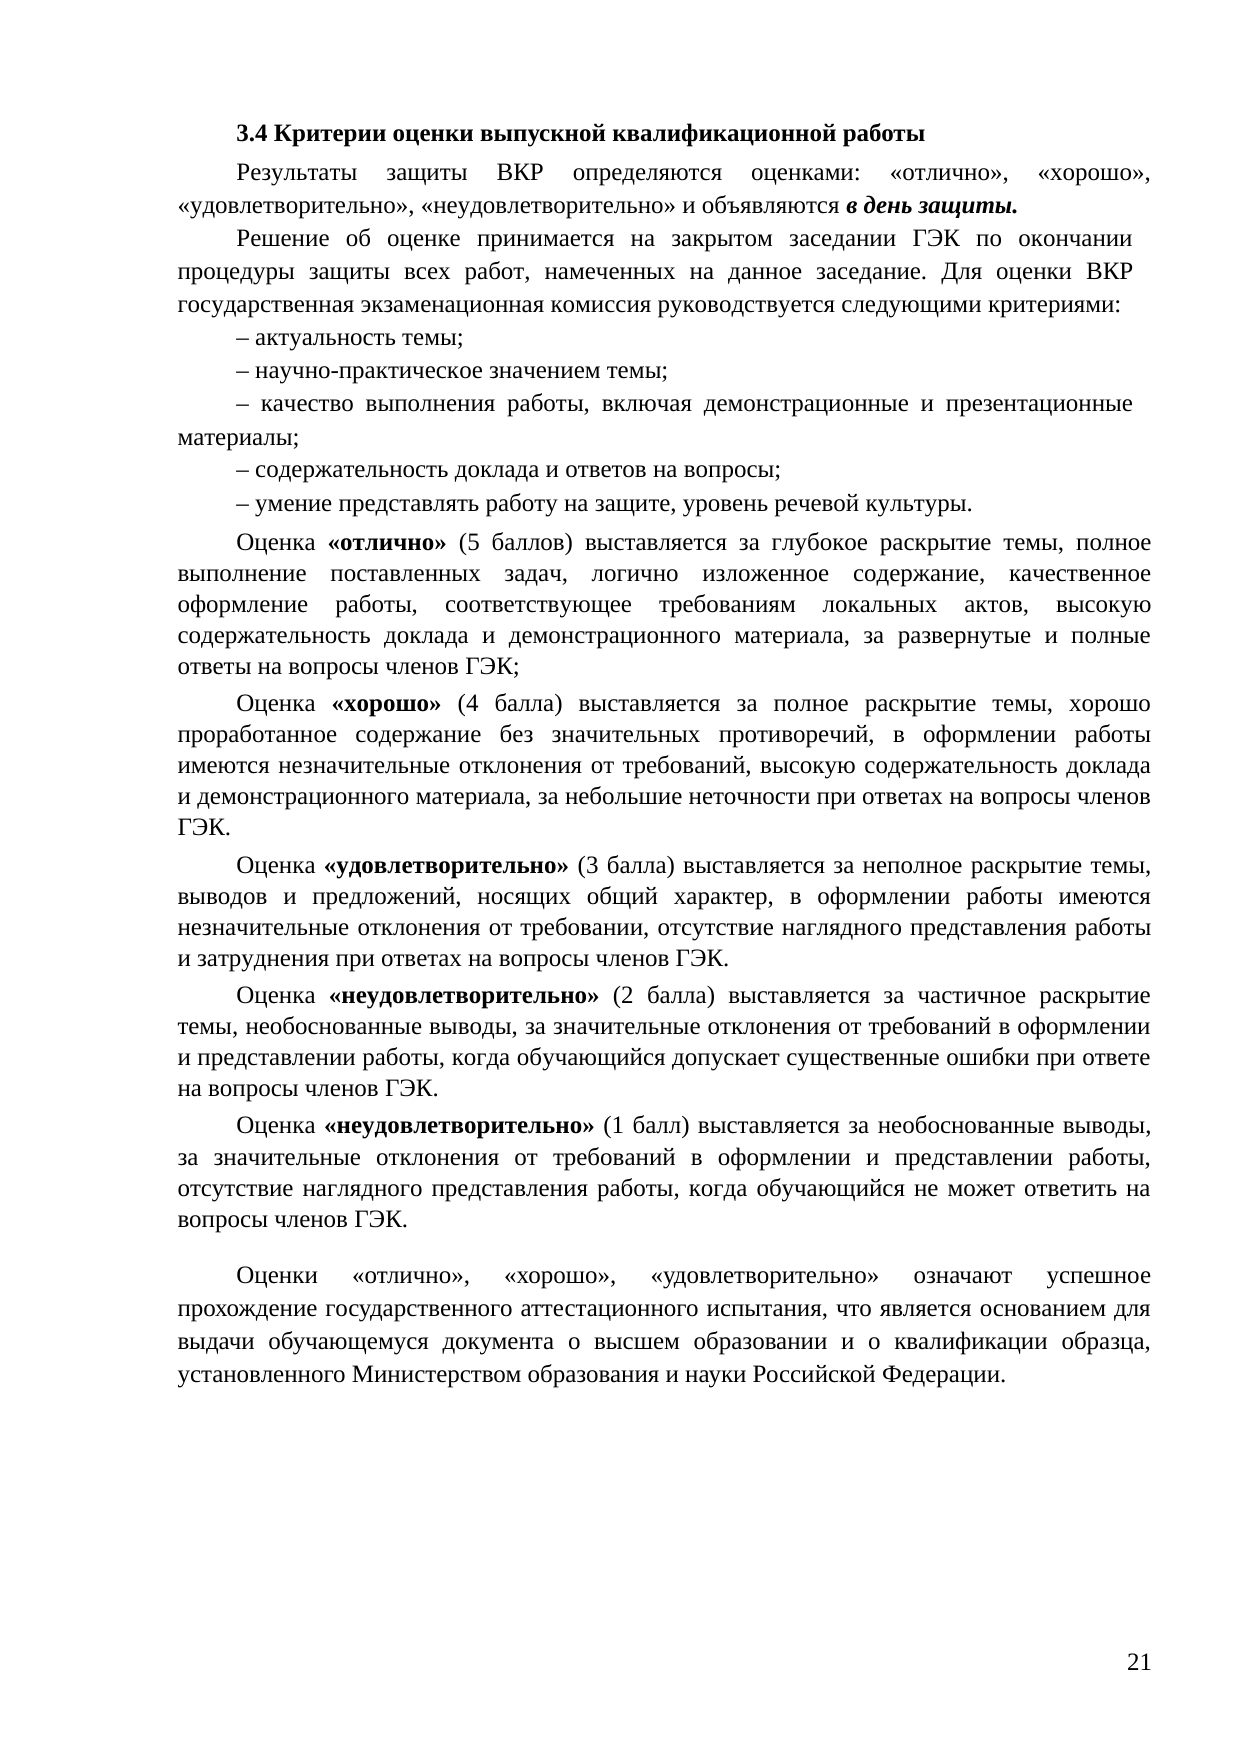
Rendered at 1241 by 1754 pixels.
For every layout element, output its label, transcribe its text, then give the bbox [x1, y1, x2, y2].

text Оценка «удовлетворительно» (3 балла) выставляется за неполное раскрытие темы, выводов и предложений, носящих общий характер, в оформлении работы имеются незначительные отклонения от требовании, отсутствие наглядного представления работы и затруднения при ответах на вопросы членов ГЭК. [177, 850, 1152, 972]
text Оценка «отлично» (5 баллов) выставляется за глубокое раскрытие темы, полное выполнение поставленных задач, логично изложенное содержание, качественное оформление работы, соответствующее требованиям локальных актов, высокую содержательность доклада и демонстрационного материала, за развернутые и полные ответы на вопросы членов ГЭК; [177, 527, 1152, 680]
text – актуальность темы; [177, 322, 1134, 351]
text Оценка «неудовлетворительно» (1 балл) выставляется за необоснованные выводы, за значительные отклонения от требований в оформлении и представлении работы, отсутствие наглядного представления работы, когда обучающийся не может ответить на вопросы членов ГЭК. [177, 1111, 1152, 1232]
text – качество выполнения работы, включая демонстрационные и презентационные материалы; [177, 388, 1134, 450]
text Оценка «неудовлетворительно» (2 балла) выставляется за частичное раскрытие темы, необоснованные выводы, за значительные отклонения от требований в оформлении и представлении работы, когда обучающийся допускает существенные ошибки при ответе на вопросы членов ГЭК. [177, 980, 1152, 1102]
text – умение представлять работу на защите, уровень речевой культуры. [177, 488, 1134, 516]
text – научно-практическое значением темы; [177, 356, 1134, 384]
subtitle Оценки «отлично», «хорошо», «удовлетворительно» означают успешное прохождение государственного аттестационного испытания, что является основанием для выдачи обучающемуся документа о высшем образовании и о квалификации образца, установленного Министерством образования и науки Российской Федерации. [177, 1260, 1152, 1388]
text Оценка «хорошо» (4 балла) выставляется за полное раскрытие темы, хорошо проработанное содержание без значительных противоречий, в оформлении работы имеются незначительные отклонения от требований, высокую содержательность доклада и демонстрационного материала, за небольшие неточности при ответах на вопросы членов ГЭК. [177, 688, 1152, 841]
text – содержательность доклада и ответов на вопросы; [177, 454, 1134, 483]
subtitle 3.4 Критерии оценки выпускной квалификационной работы [177, 118, 1152, 147]
text Решение об оценке принимается на закрытом заседании ГЭК по окончании процедуры защиты всех работ, намеченных на данное заседание. Для оценки ВКР государственная экзаменационная комиссия руководствуется следующими критериями: [177, 223, 1134, 318]
text Результаты защиты ВКР определяются оценками: «отлично», «хорошо», «удовлетворительно», «неудовлетворительно» и объявляются в день защиты. [177, 157, 1152, 219]
